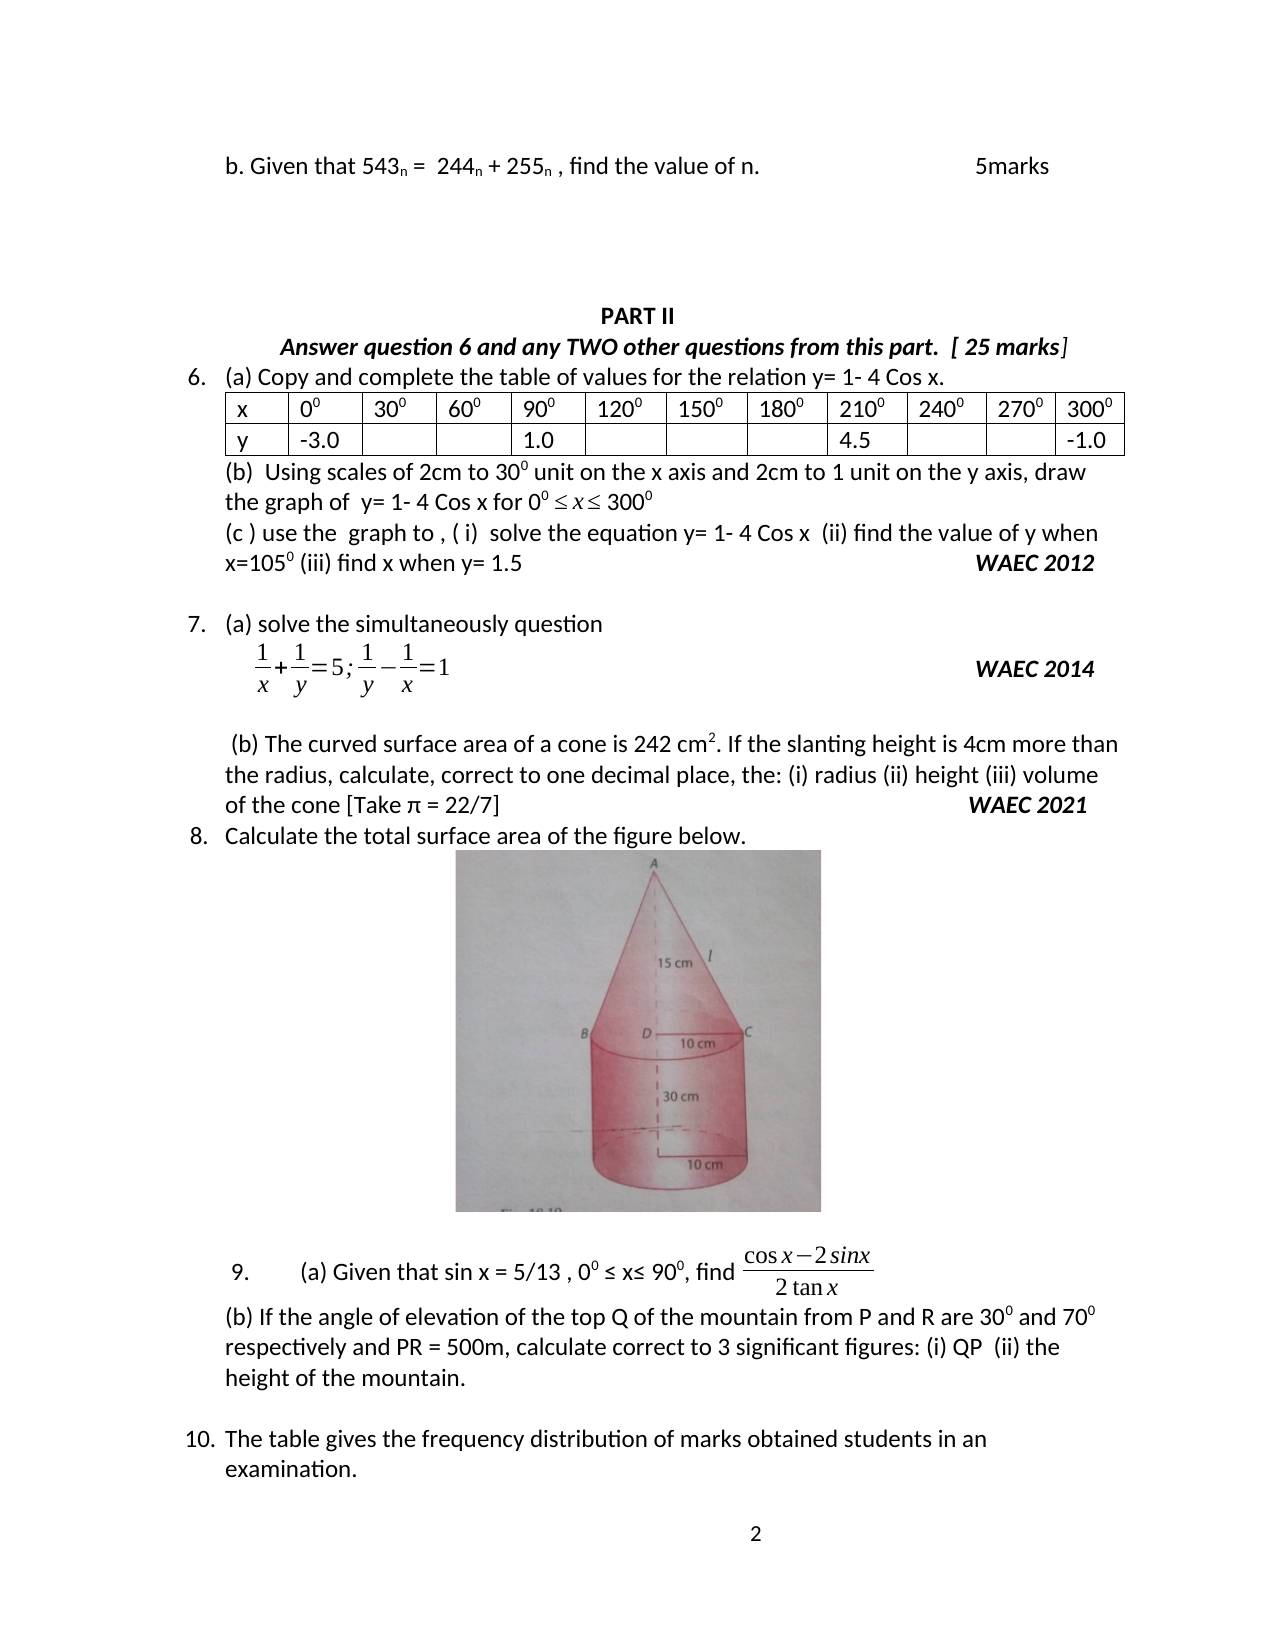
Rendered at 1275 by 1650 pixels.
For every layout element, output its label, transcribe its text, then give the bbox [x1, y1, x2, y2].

text Answer question 6 and any TWO other questions from this part. [ 25 marks] [150, 331, 1125, 361]
list (b) The curved surface area of a cone is 242 cm2. If the slanting height is 4cm more than the radius, calculate, correct to one decimal place, the: (i) radius (ii) height (iii) volume of the cone [Take π = 22/7] WAEC 2021 [225, 728, 1125, 820]
text 9. (a) Given that sin x = 5/13 , 00 ≤ x≤ 900, find [150, 1242, 1125, 1301]
table_cell 4.5 [828, 424, 907, 455]
table_header 300 [363, 393, 436, 423]
table_cell [437, 424, 511, 455]
table_cell [748, 424, 827, 455]
table_header 600 [437, 393, 511, 423]
table_header 2100 [828, 393, 907, 423]
table_cell [908, 424, 986, 455]
table_header 1500 [667, 393, 747, 423]
table_cell [987, 424, 1055, 455]
list b. Given that 543n = 244n + 255n , find the value of n. 5marks [225, 150, 1125, 181]
table_header 900 [512, 393, 585, 423]
text 8. Calculate the total surface area of the figure below. [150, 820, 1125, 851]
table_header 1800 [748, 393, 827, 423]
text PART II [150, 300, 1125, 331]
table_cell -1.0 [1056, 424, 1124, 455]
table_header 00 [289, 393, 362, 423]
table_header 2700 [987, 393, 1055, 423]
table_cell [667, 424, 747, 455]
picture [455, 850, 822, 1212]
list (a) solve the simultaneously question [187, 608, 1125, 639]
text (b) If the angle of elevation of the top Q of the mountain from P and R are 300 and 700 respectively and PR = 500m, calculate correct to 3 significant figures: (i) QP (ii) the height of the mountain. [225, 1301, 1125, 1423]
list WAEC 2014 [225, 639, 1125, 728]
text 10. The table gives the frequency distribution of marks obtained students in an examination. [184, 1423, 1125, 1484]
table_cell y [226, 424, 288, 455]
table_header x [226, 393, 288, 423]
table_header 2400 [908, 393, 986, 423]
list (a) Copy and complete the table of values for the relation y= 1- 4 Cos x. [187, 361, 1125, 392]
text (b) Using scales of 2cm to 300 unit on the x axis and 2cm to 1 unit on the y axis, draw the graph of y= 1- 4 Cos x for 00 3000 [225, 456, 1125, 517]
table_cell -3.0 [289, 424, 362, 455]
text (c ) use the graph to , ( i) solve the equation y= 1- 4 Cos x (ii) find the value of y when x=1050 (iii) find x when y= 1.5 WAEC 2012 [225, 517, 1125, 608]
table_cell 1.0 [512, 424, 585, 455]
table_cell [586, 424, 666, 455]
table_cell [363, 424, 436, 455]
table_header 1200 [586, 393, 666, 423]
table_header 3000 [1056, 393, 1124, 423]
